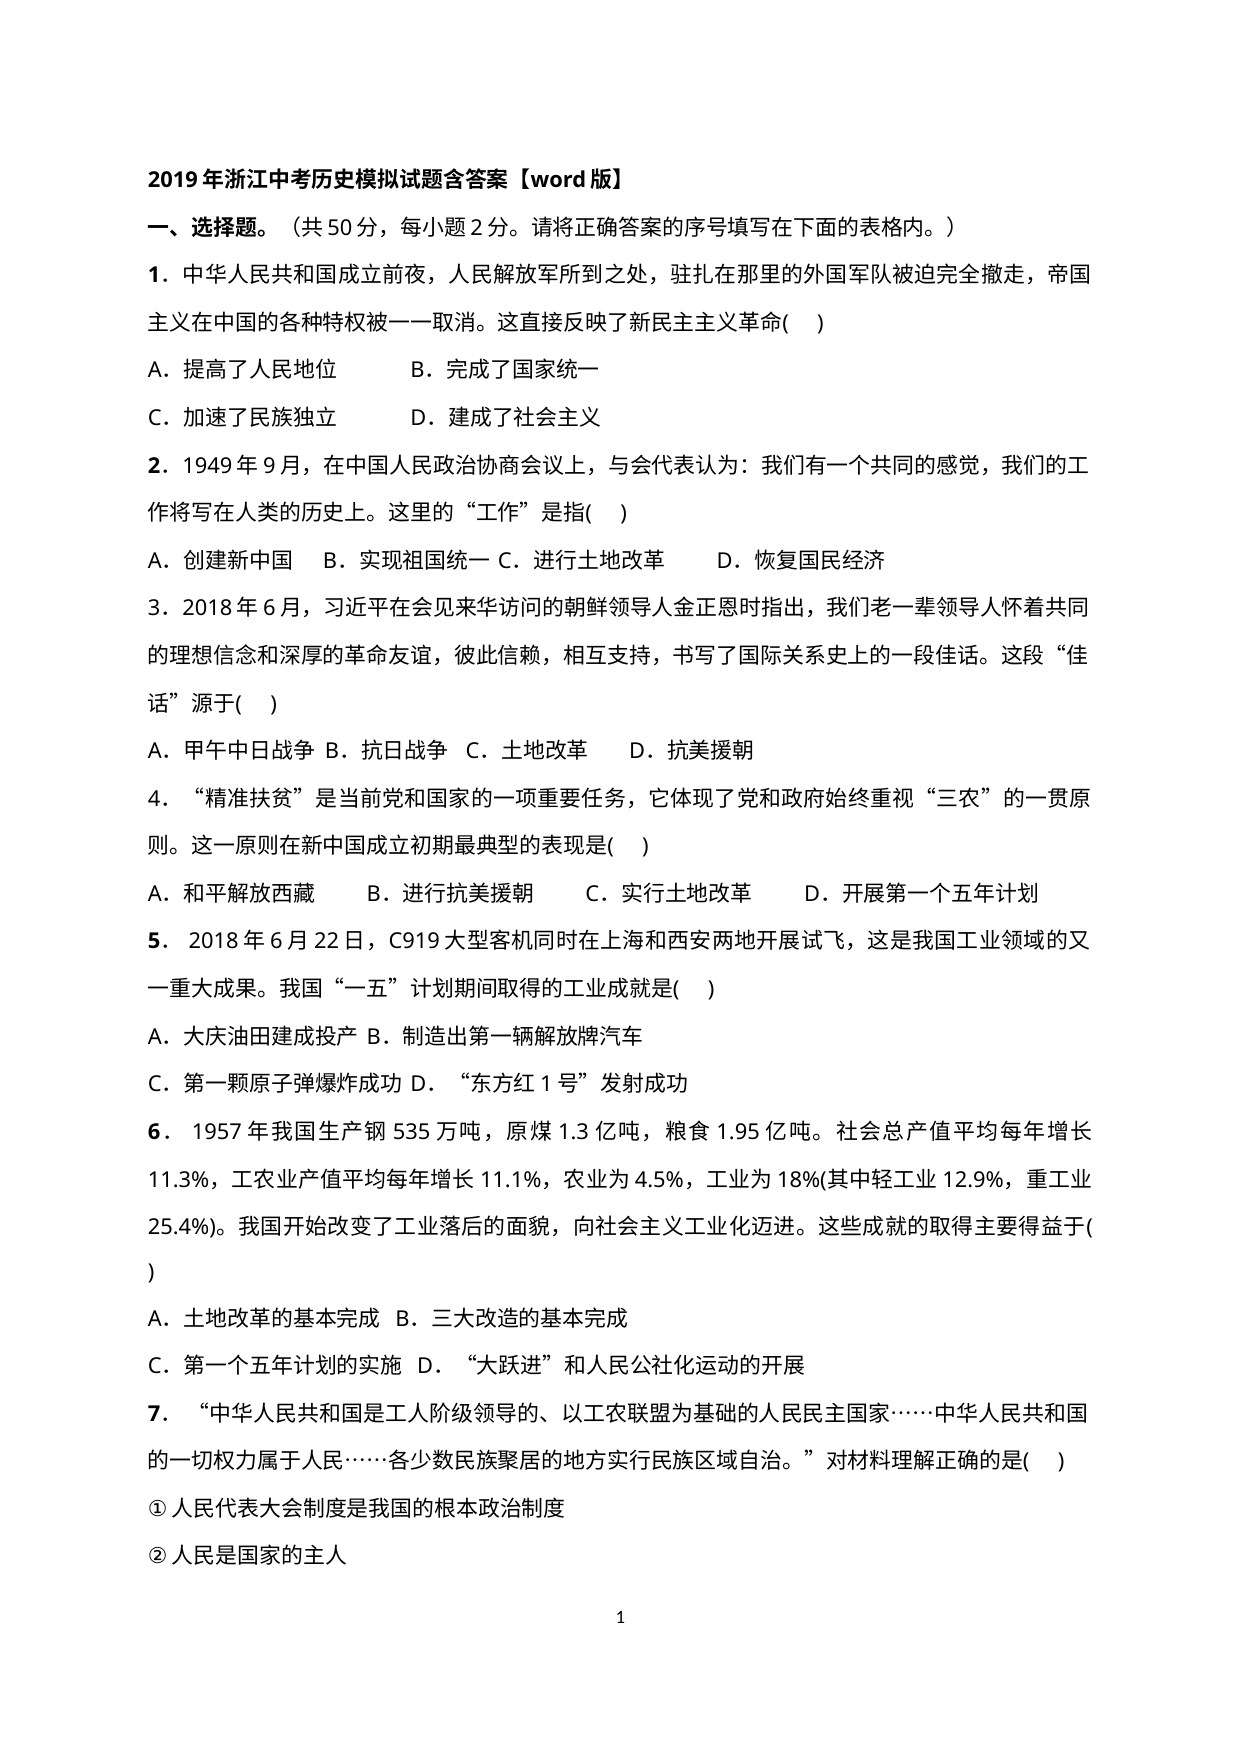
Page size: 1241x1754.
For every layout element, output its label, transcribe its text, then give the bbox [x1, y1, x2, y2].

text C．加速了民族独立 D．建成了社会主义 [148, 400, 1092, 432]
text 4．“精准扶贫”是当前党和国家的一项重要任务，它体现了党和政府始终重视“三农”的一贯原则。这一原则在新中国成立初期最典型的表现是( ) [148, 781, 1092, 860]
text A．大庆油田建成投产 B．制造出第一辆解放牌汽车 [148, 1019, 1092, 1051]
text A．和平解放西藏 B．进行抗美援朝 C．实行土地改革 D．开展第一个五年计划 [148, 876, 1092, 908]
text C．第一颗原子弹爆炸成功 D．“东方红1号”发射成功 [148, 1066, 1092, 1098]
text A．甲午中日战争 B．抗日战争 C．土地改革 D．抗美援朝 [148, 733, 1092, 765]
text 1．中华人民共和国成立前夜，人民解放军所到之处，驻扎在那里的外国军队被迫完全撤走，帝国主义在中国的各种特权被一一取消。这直接反映了新民主主义革命( ) [148, 257, 1092, 337]
text A．提高了人民地位 B．完成了国家统一 [148, 352, 1092, 384]
text 6． 1957年我国生产钢535万吨，原煤1.3亿吨，粮食1.95亿吨。社会总产值平均每年增长11.3%，工农业产值平均每年增长11.1%，农业为4.5%，工业为18%(其中轻工业12.9%，重工业25.4%)。我国开始改变了工业落后的面貌，向社会主义工业化迈进。这些成就的取得主要得益于( ) [148, 1114, 1092, 1286]
text 2019年浙江中考历史模拟试题含答案【word版】 [148, 162, 1092, 194]
text 5． 2018年6月22日，C919大型客机同时在上海和西安两地开展试飞，这是我国工业领域的又一重大成果。我国“一五”计划期间取得的工业成就是( ) [148, 923, 1092, 1003]
text ①人民代表大会制度是我国的根本政治制度 [148, 1491, 1092, 1523]
text A．土地改革的基本完成 B．三大改造的基本完成 [148, 1301, 1092, 1332]
text C．第一个五年计划的实施 D．“大跃进”和人民公社化运动的开展 [148, 1348, 1092, 1380]
text 一、选择题。（共50分，每小题2分。请将正确答案的序号填写在下面的表格内。） [148, 209, 1092, 241]
text 7． “中华人民共和国是工人阶级领导的、以工农联盟为基础的人民民主国家……中华人民共和国的一切权力属于人民……各少数民族聚居的地方实行民族区域自治。”对材料理解正确的是( ) [148, 1396, 1092, 1475]
text A．创建新中国 B．实现祖国统一 C．进行土地改革 D．恢复国民经济 [148, 543, 1092, 574]
text 3．2018年6月，习近平在会见来华访问的朝鲜领导人金正恩时指出，我们老一辈领导人怀着共同的理想信念和深厚的革命友谊，彼此信赖，相互支持，书写了国际关系史上的一段佳话。这段“佳话”源于( ) [148, 590, 1092, 717]
text ②人民是国家的主人 [148, 1538, 1092, 1570]
text 2．1949年9月，在中国人民政治协商会议上，与会代表认为：我们有一个共同的感觉，我们的工作将写在人类的历史上。这里的“工作”是指( ) [148, 448, 1092, 527]
